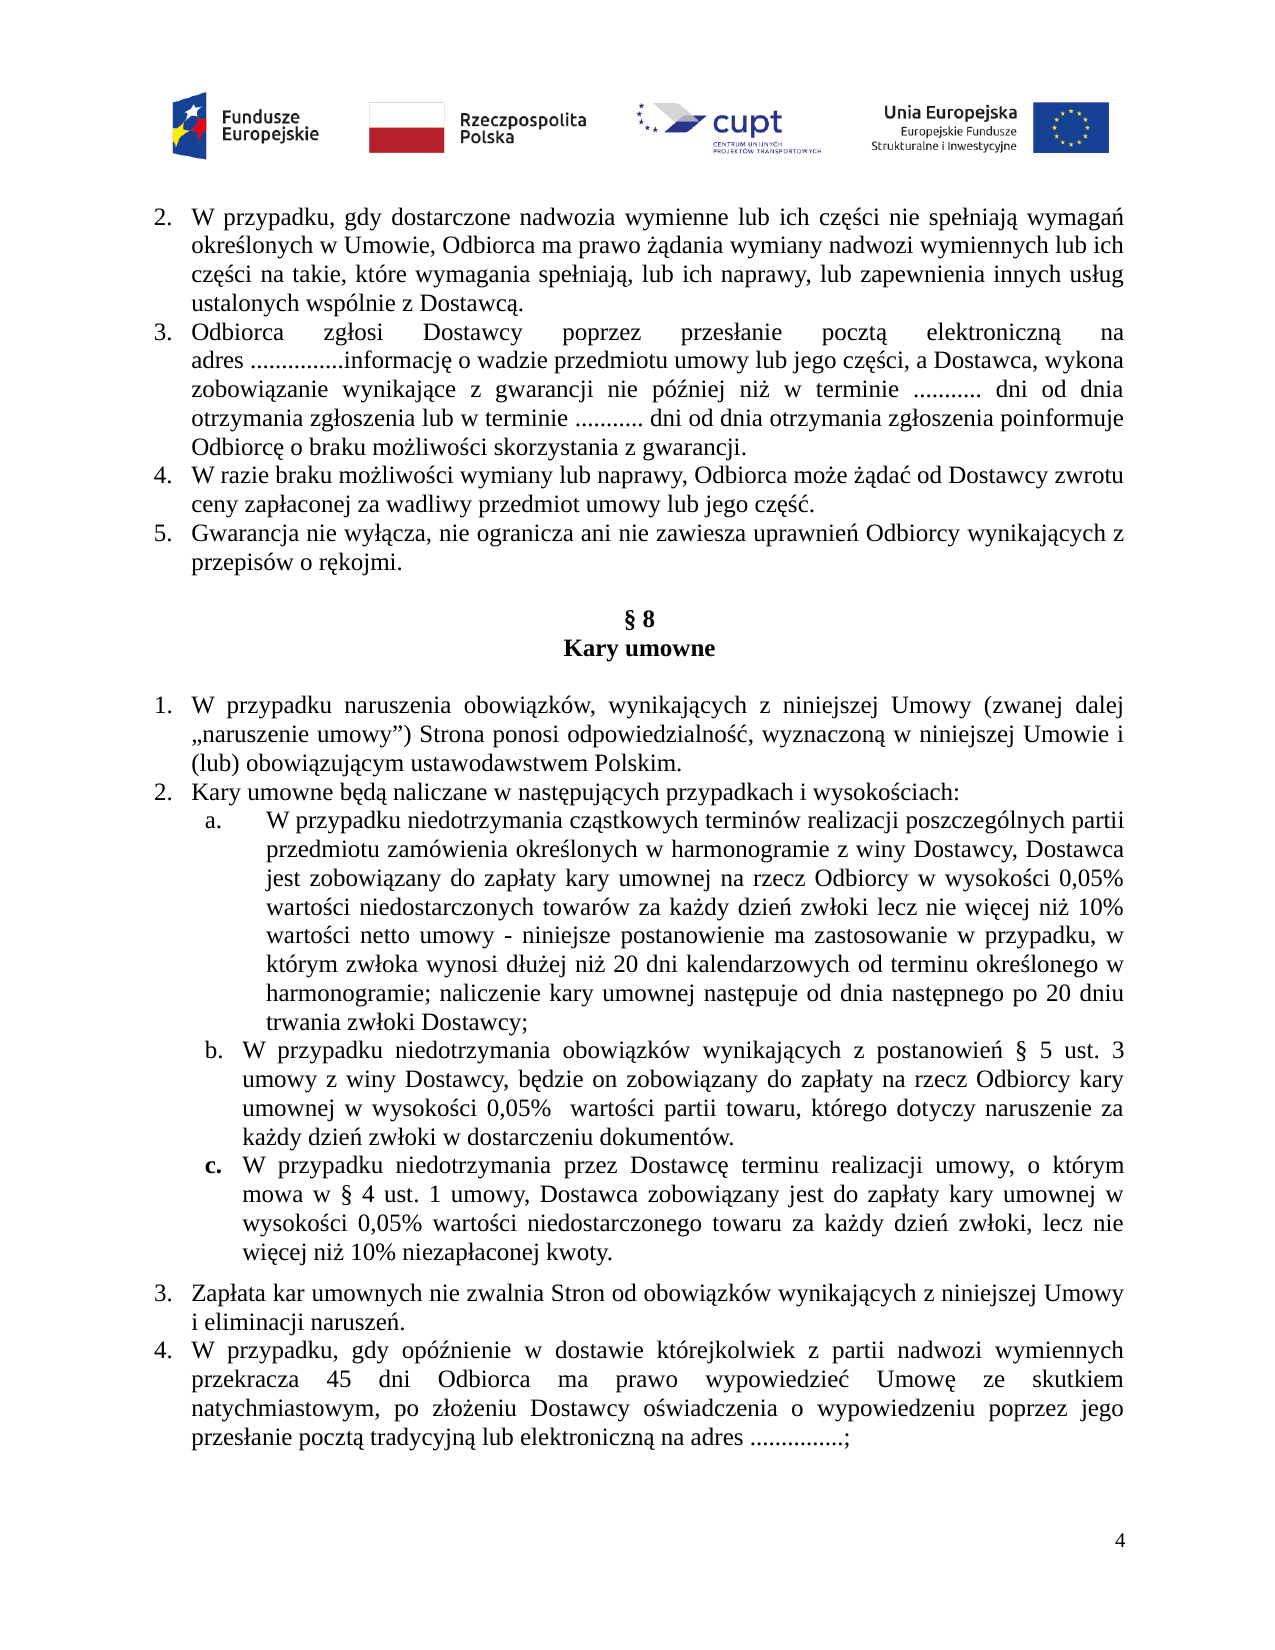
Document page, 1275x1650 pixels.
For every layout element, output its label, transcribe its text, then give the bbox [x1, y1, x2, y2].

list Odbiorca zgłosi Dostawcy poprzez przesłanie pocztą elektroniczną na adres ...............informację o wadzie przedmiotu umowy lub jego części, a Dostawca, wykona zobowiązanie wynikające z gwarancji nie później niż w terminie ........... dni od dnia otrzymania zgłoszenia lub w terminie ........... dni od dnia otrzymania zgłoszenia poinformuje Odbiorcę o braku możliwości skorzystania z gwarancji. [153, 317, 1125, 461]
list Gwarancja nie wyłącza, nie ogranicza ani nie zawiesza uprawnień Odbiorcy wynikających z przepisów o rękojmi. [153, 518, 1125, 576]
list W razie braku możliwości wymiany lub naprawy, Odbiorca może żądać od Dostawcy zwrotu ceny zapłaconej za wadliwy przedmiot umowy lub jego część. [153, 461, 1125, 518]
picture [153, 73, 1125, 178]
list Kary umowne będą naliczane w następujących przypadkach i wysokościach: [154, 777, 1125, 806]
list W przypadku, gdy opóźnienie w dostawie którejkolwiek z partii nadwozi wymiennych przekracza 45 dni Odbiorca ma prawo wypowiedzieć Umowę ze skutkiem natychmiastowym, po złożeniu Dostawcy oświadczenia o wypowiedzeniu poprzez jego przesłanie pocztą tradycyjną lub elektroniczną na adres ...............; [154, 1336, 1125, 1451]
list W przypadku, gdy dostarczone nadwozia wymienne lub ich części nie spełniają wymagań określonych w Umowie, Odbiorca ma prawo żądania wymiany nadwozi wymiennych lub ich części na takie, które wymagania spełniają, lub ich naprawy, lub zapewnienia innych usług ustalonych wspólnie z Dostawcą. [153, 202, 1125, 317]
text Kary umowne [153, 633, 1125, 662]
list W przypadku naruszenia obowiązków, wynikających z niniejszej Umowy (zwanej dalej „naruszenie umowy”) Strona ponosi odpowiedzialność, wyznaczoną w niniejszej Umowie i (lub) obowiązującym ustawodawstwem Polskim. [154, 691, 1125, 777]
list W przypadku niedotrzymania cząstkowych terminów realizacji poszczególnych partii przedmiotu zamówienia określonych w harmonogramie z winy Dostawcy, Dostawca jest zobowiązany do zapłaty kary umownej na rzecz Odbiorcy w wysokości 0,05% wartości niedostarczonych towarów za każdy dzień zwłoki lecz nie więcej niż 10% wartości netto umowy - niniejsze postanowienie ma zastosowanie w przypadku, w którym zwłoka wynosi dłużej niż 20 dni kalendarzowych od terminu określonego w harmonogramie; naliczenie kary umownej następuje od dnia następnego po 20 dniu trwania zwłoki Dostawcy; [204, 806, 1125, 1036]
list W przypadku niedotrzymania przez Dostawcę terminu realizacji umowy, o którym mowa w § 4 ust. 1 umowy, Dostawca zobowiązany jest do zapłaty kary umownej w wysokości 0,05% wartości niedostarczonego towaru za każdy dzień zwłoki, lecz nie więcej niż 10% niezapłaconej kwoty. [204, 1151, 1125, 1266]
list Zapłata kar umownych nie zwalnia Stron od obowiązków wynikających z niniejszej Umowy i eliminacji naruszeń. [154, 1278, 1125, 1336]
text § 8 [153, 604, 1125, 633]
list W przypadku niedotrzymania obowiązków wynikających z postanowień § 5 ust. 3 umowy z winy Dostawcy, będzie on zobowiązany do zapłaty na rzecz Odbiorcy kary umownej w wysokości 0,05% wartości partii towaru, którego dotyczy naruszenie za każdy dzień zwłoki w dostarczeniu dokumentów. [204, 1036, 1125, 1151]
